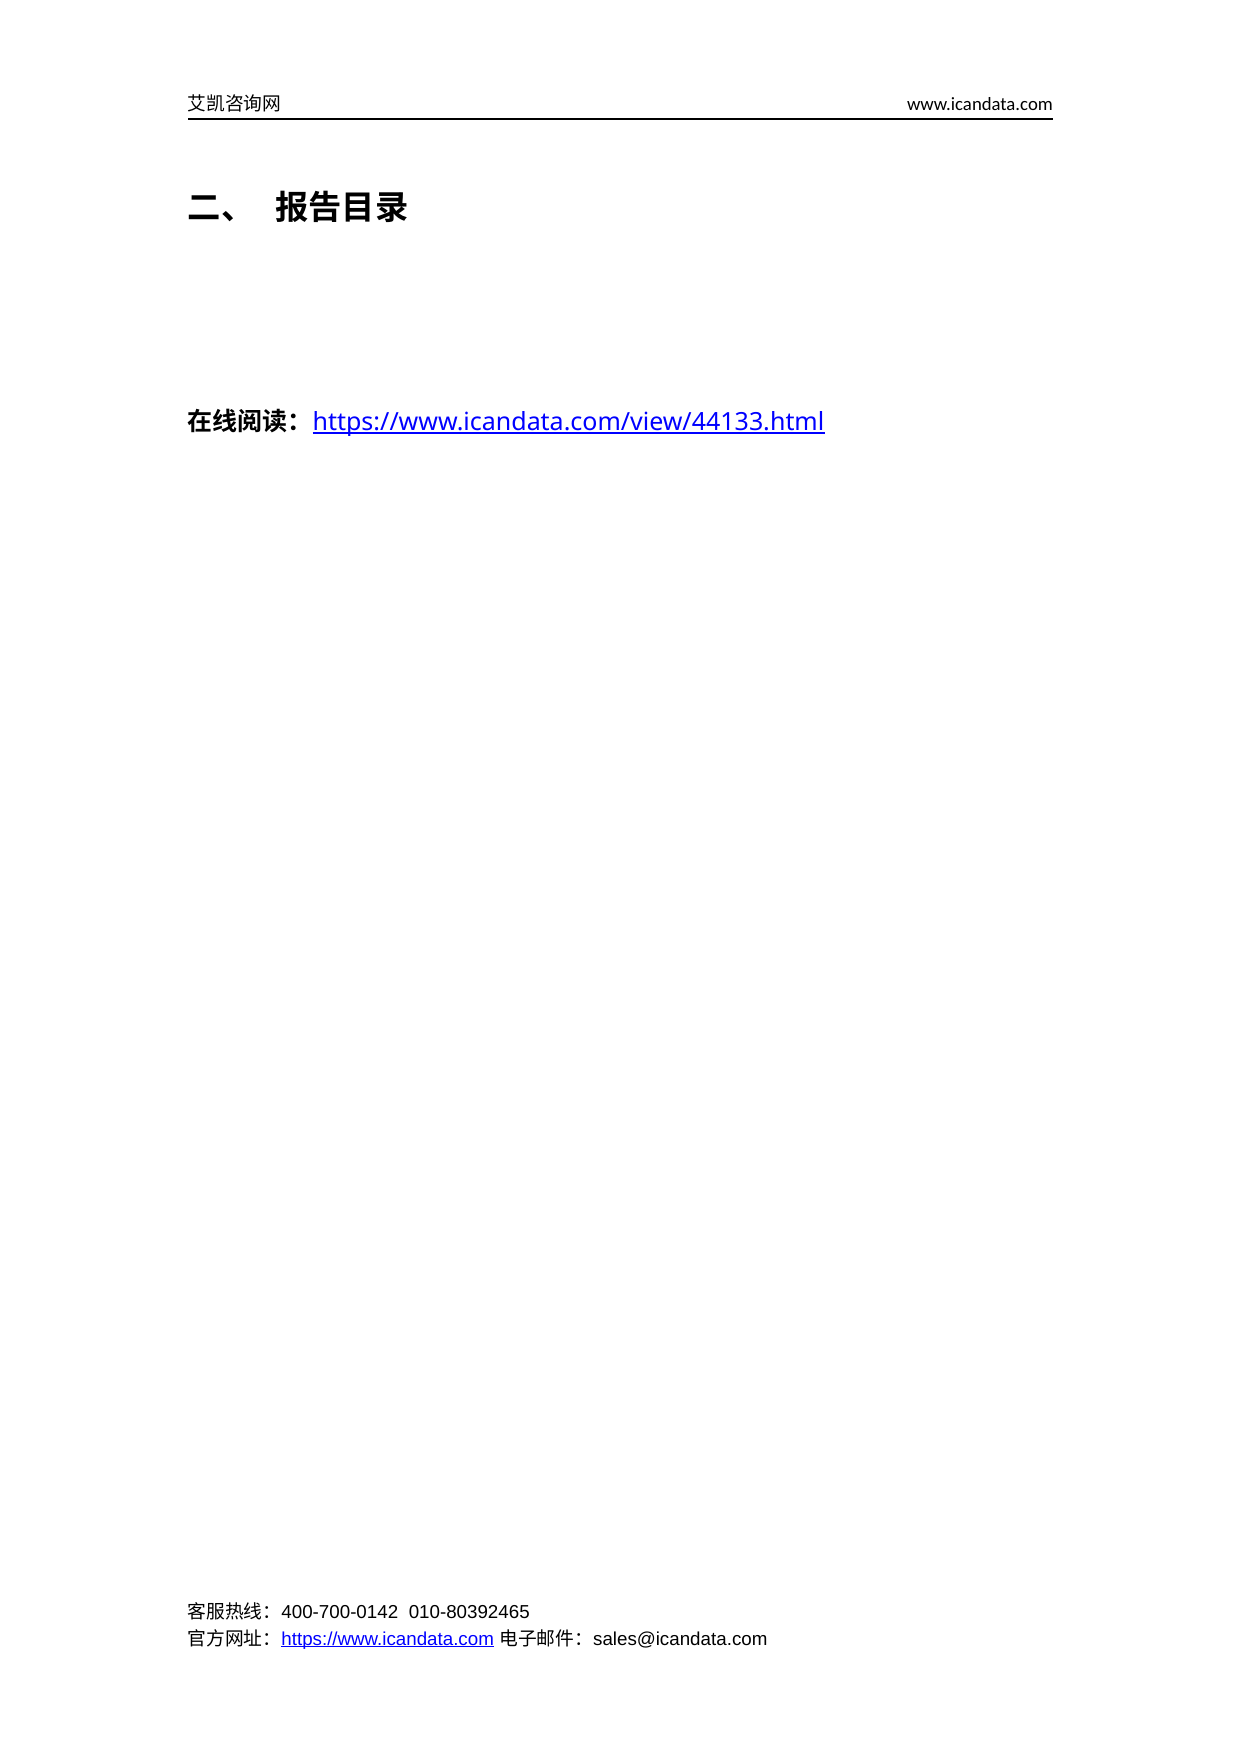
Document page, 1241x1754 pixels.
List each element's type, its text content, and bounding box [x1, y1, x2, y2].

subtitle 报告目录 [187, 172, 1053, 237]
text 在线阅读：https://www.icandata.com/view/44133.html [187, 387, 1053, 452]
